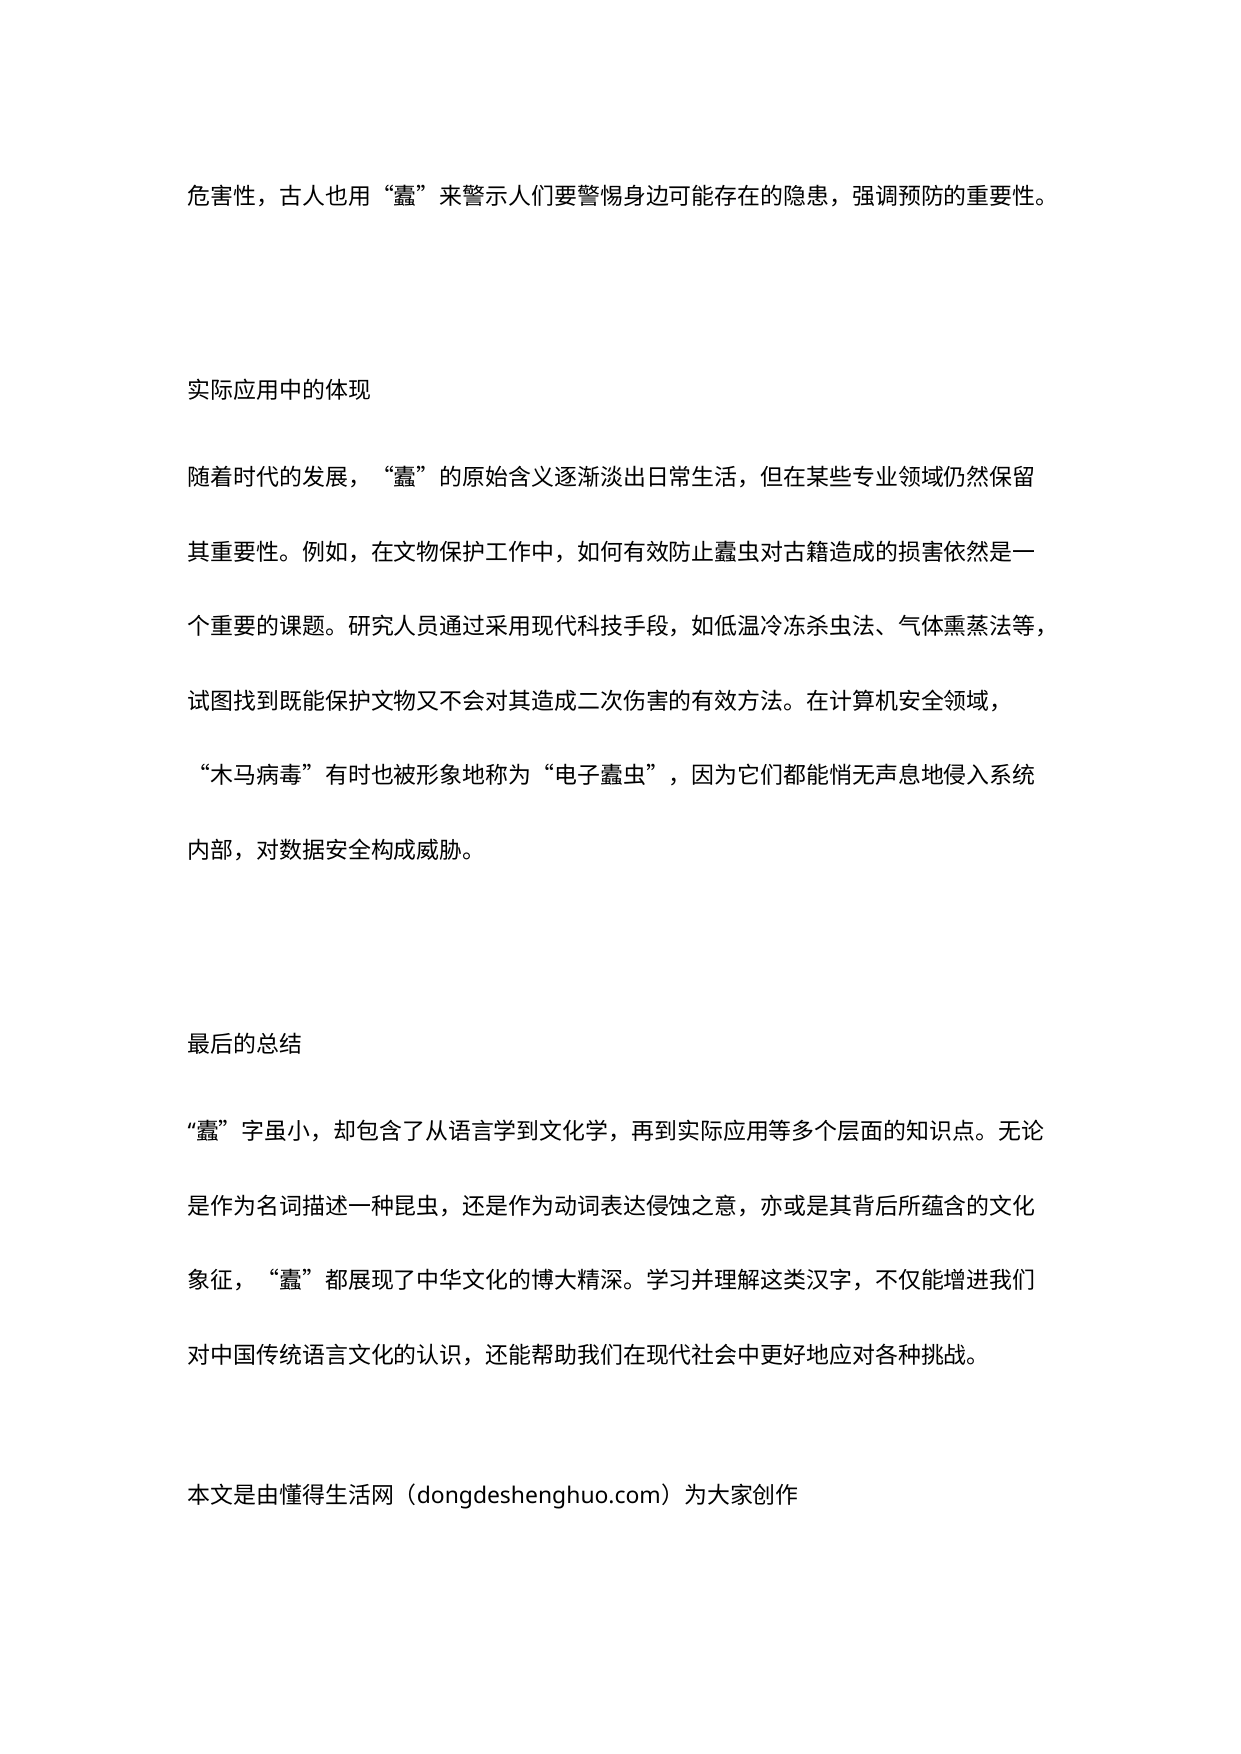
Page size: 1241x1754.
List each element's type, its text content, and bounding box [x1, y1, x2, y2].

text “蠹”字虽小，却包含了从语言学到文化学，再到实际应用等多个层面的知识点。无论是作为名词描述一种昆虫，还是作为动词表达侵蚀之意，亦或是其背后所蕴含的文化象征，“蠹”都展现了中华文化的博大精深。学习并理解这类汉字，不仅能增进我们对中国传统语言文化的认识，还能帮助我们在现代社会中更好地应对各种挑战。 [187, 1097, 1053, 1386]
text 本文是由懂得生活网（dongdeshenghuo.com）为大家创作 [187, 1462, 1053, 1527]
text 实际应用中的体现 [187, 356, 1053, 421]
text 随着时代的发展，“蠹”的原始含义逐渐淡出日常生活，但在某些专业领域仍然保留其重要性。例如，在文物保护工作中，如何有效防止蠹虫对古籍造成的损害依然是一个重要的课题。研究人员通过采用现代科技手段，如低温冷冻杀虫法、气体熏蒸法等，试图找到既能保护文物又不会对其造成二次伤害的有效方法。在计算机安全领域，“木马病毒”有时也被形象地称为“电子蠹虫”，因为它们都能悄无声息地侵入系统内部，对数据安全构成威胁。 [187, 443, 1053, 881]
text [187, 162, 1053, 227]
text 最后的总结 [187, 1011, 1053, 1076]
